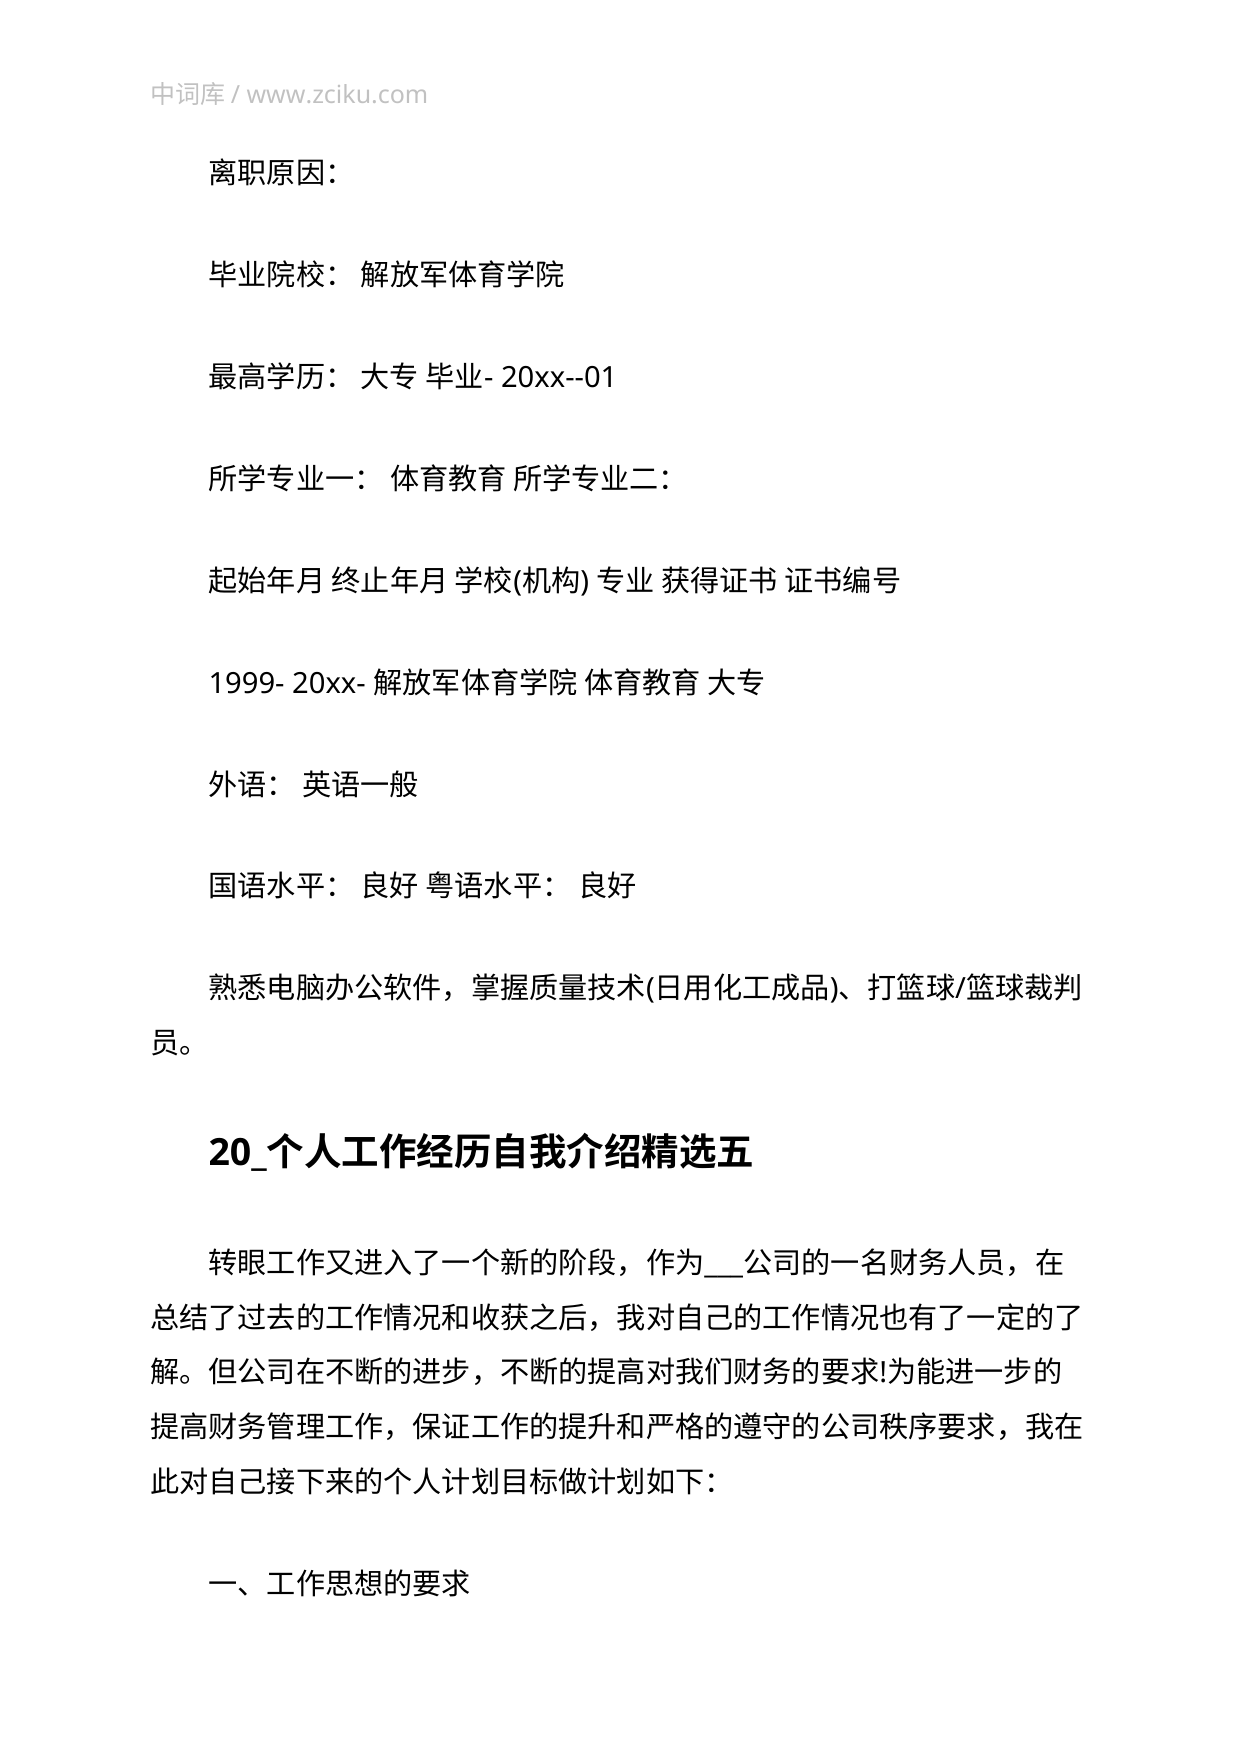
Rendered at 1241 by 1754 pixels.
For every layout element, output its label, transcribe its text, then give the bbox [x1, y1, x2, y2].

text 一、工作思想的要求 [150, 1561, 1090, 1603]
text 国语水平： 良好 粤语水平： 良好 [150, 863, 1090, 905]
text 最高学历： 大专 毕业- 20xx--01 [150, 353, 1090, 396]
text 起始年月 终止年月 学校(机构) 专业 获得证书 证书编号 [150, 557, 1090, 600]
text 转眼工作又进入了一个新的阶段，作为___公司的一名财务人员，在总结了过去的工作情况和收获之后，我对自己的工作情况也有了一定的了解。但公司在不断的进步，不断的提高对我们财务的要求!为能进一步的提高财务管理工作，保证工作的提升和严格的遵守的公司秩序要求，我在此对自己接下来的个人计划目标做计划如下： [150, 1239, 1090, 1501]
text 熟悉电脑办公软件，掌握质量技术(日用化工成品)、打篮球/篮球裁判员。 [150, 965, 1090, 1062]
text 1999- 20xx- 解放军体育学院 体育教育 大专 [150, 659, 1090, 702]
text 所学专业一： 体育教育 所学专业二： [150, 456, 1090, 498]
text 离职原因： [150, 150, 1090, 192]
text 20_个人工作经历自我介绍精选五 [150, 1122, 1090, 1176]
text 外语： 英语一般 [150, 761, 1090, 803]
text 毕业院校： 解放军体育学院 [150, 252, 1090, 294]
